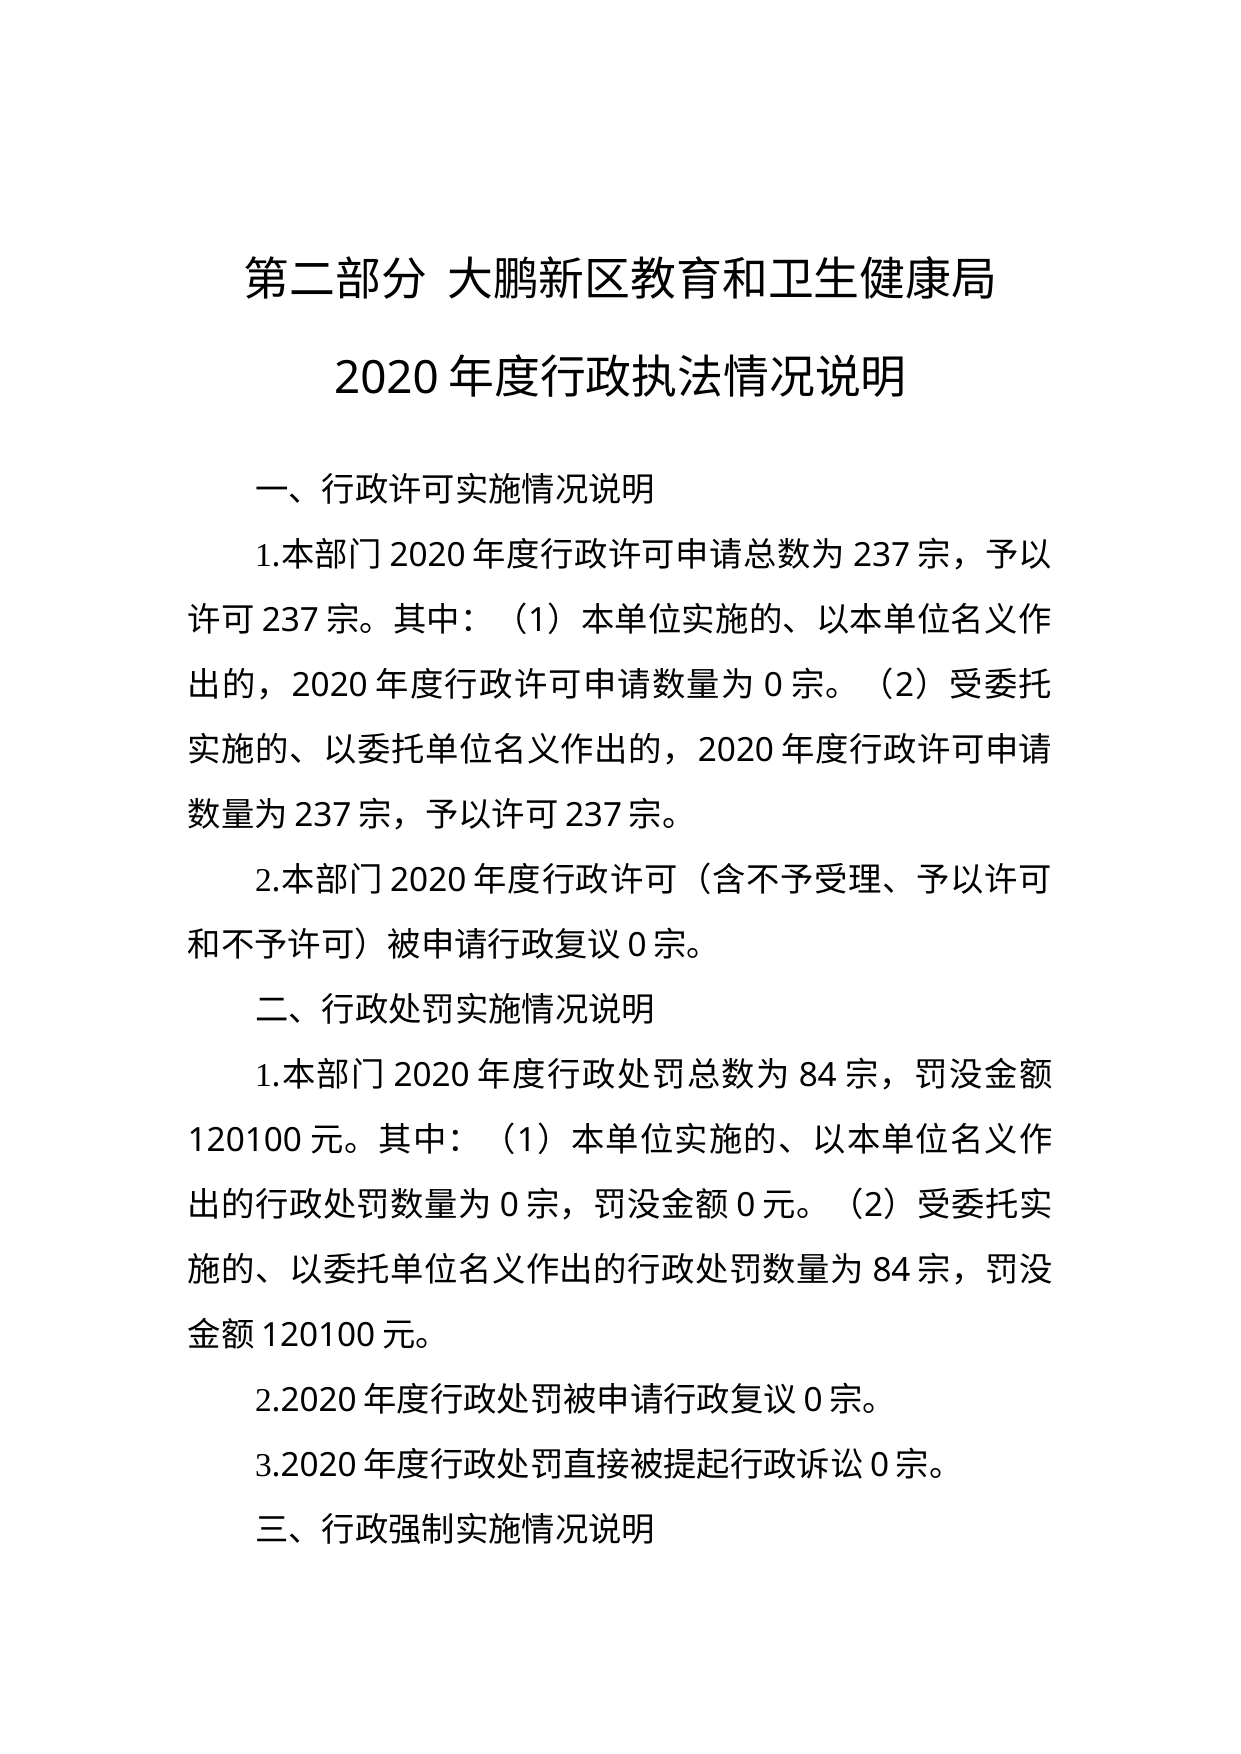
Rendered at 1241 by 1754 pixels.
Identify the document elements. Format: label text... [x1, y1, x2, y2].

text 二、行政处罚实施情况说明 [187, 974, 1053, 1039]
text 1.本部门2020年度行政许可申请总数为237宗，予以许可237宗。其中：（1）本单位实施的、以本单位名义作出的，2020年度行政许可申请数量为0宗。（2）受委托实施的、以委托单位名义作出的，2020年度行政许可申请数量为237宗，予以许可237宗。 [187, 519, 1053, 844]
text 3.2020年度行政处罚直接被提起行政诉讼0宗。 [187, 1429, 1053, 1494]
text 1.本部门2020年度行政处罚总数为84宗，罚没金额120100元。其中：（1）本单位实施的、以本单位名义作出的行政处罚数量为0宗，罚没金额0元。（2）受委托实施的、以委托单位名义作出的行政处罚数量为84宗，罚没金额120100元。 [187, 1039, 1053, 1364]
text 一、行政许可实施情况说明 [187, 454, 1053, 519]
text 2.本部门2020年度行政许可（含不予受理、予以许可和不予许可）被申请行政复议0宗。 [187, 844, 1053, 974]
text 三、行政强制实施情况说明 [187, 1494, 1053, 1559]
text 第二部分 大鹏新区教育和卫生健康局2020年度行政执法情况说明 [187, 227, 1053, 422]
text 2.2020年度行政处罚被申请行政复议0宗。 [187, 1364, 1053, 1429]
